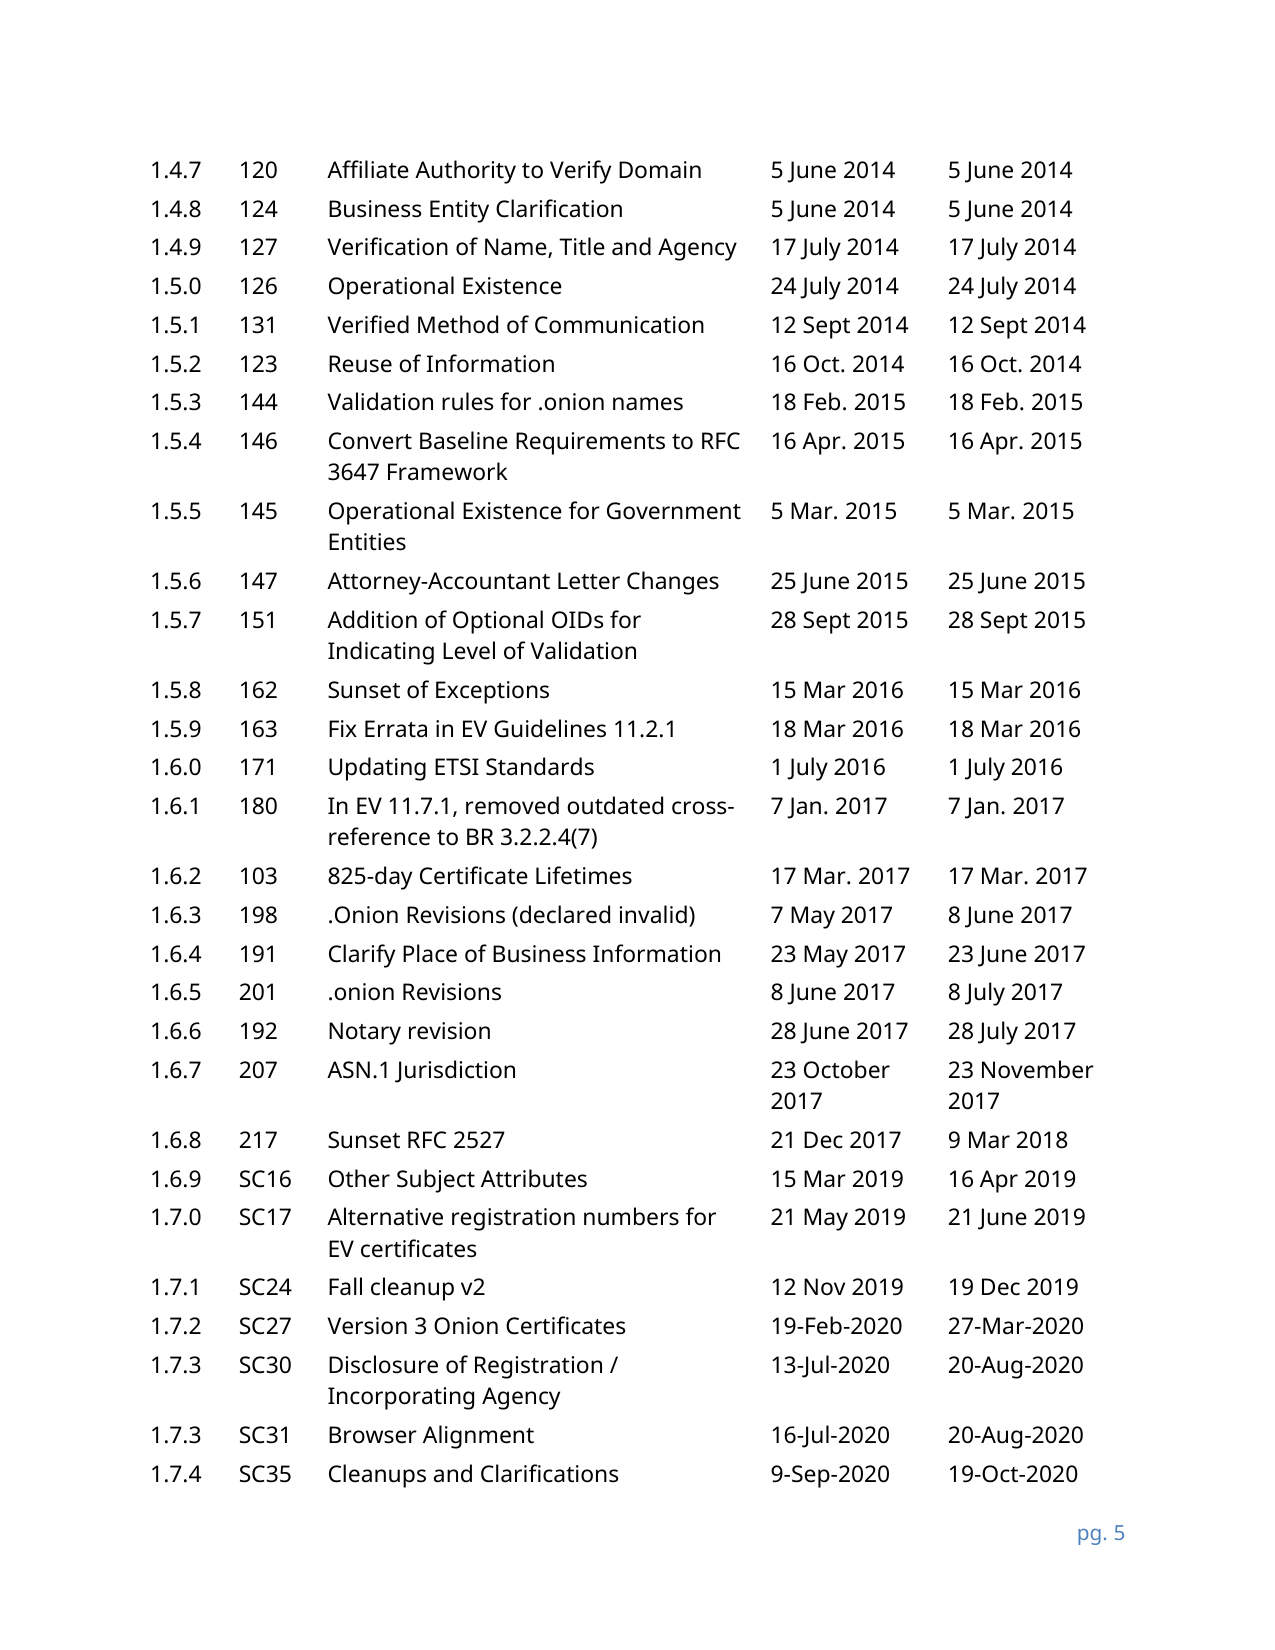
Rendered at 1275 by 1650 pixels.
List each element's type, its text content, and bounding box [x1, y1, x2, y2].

table_cell SC24 [227, 1268, 316, 1306]
table_cell 1.7.3 [139, 1415, 227, 1454]
table_cell Convert Baseline Requirements to RFC 3647 Framework [316, 421, 759, 491]
table_cell 17 Mar. 2017 [759, 856, 936, 895]
table_cell 8 July 2017 [936, 973, 1114, 1011]
table_cell 27-Mar-2020 [936, 1306, 1114, 1345]
table_cell 191 [227, 934, 316, 972]
table_cell 124 [227, 189, 316, 227]
table_cell 16 Oct. 2014 [759, 344, 936, 382]
table_cell Validation rules for .onion names [316, 383, 759, 421]
table_cell 18 Feb. 2015 [759, 383, 936, 421]
table_cell 18 Mar 2016 [759, 709, 936, 747]
table_cell 25 June 2015 [936, 561, 1114, 600]
table_cell SC35 [227, 1454, 316, 1492]
table_cell 1.7.4 [139, 1454, 227, 1492]
table_cell 19 Dec 2019 [936, 1268, 1114, 1306]
table_cell 16 Apr 2019 [936, 1159, 1114, 1197]
table_cell SC30 [227, 1345, 316, 1415]
table_cell Fix Errata in EV Guidelines 11.2.1 [316, 709, 759, 747]
table_cell 28 Sept 2015 [936, 600, 1114, 670]
table_cell 145 [227, 491, 316, 561]
table_cell Business Entity Clarification [316, 189, 759, 227]
table_cell 16 Apr. 2015 [759, 421, 936, 491]
table_cell 24 July 2014 [759, 266, 936, 305]
table_cell 1.5.8 [139, 670, 227, 709]
table_cell .Onion Revisions (declared invalid) [316, 895, 759, 934]
table_cell 126 [227, 266, 316, 305]
table_cell Sunset RFC 2527 [316, 1120, 759, 1159]
table_cell Disclosure of Registration / Incorporating Agency [316, 1345, 759, 1415]
table_cell Other Subject Attributes [316, 1159, 759, 1197]
table_cell 192 [227, 1011, 316, 1050]
table_cell Operational Existence for Government Entities [316, 491, 759, 561]
table_cell 20-Aug-2020 [936, 1415, 1114, 1454]
table_cell 17 July 2014 [936, 228, 1114, 266]
table_cell SC31 [227, 1415, 316, 1454]
table_cell 21 Dec 2017 [759, 1120, 936, 1159]
table_cell SC17 [227, 1198, 316, 1267]
table_cell Alternative registration numbers for EV certificates [316, 1198, 759, 1267]
table_cell 7 May 2017 [759, 895, 936, 934]
table_cell 25 June 2015 [759, 561, 936, 600]
table_cell 12 Nov 2019 [759, 1268, 936, 1306]
table_cell 151 [227, 600, 316, 670]
table_cell 24 July 2014 [936, 266, 1114, 305]
table_cell 7 Jan. 2017 [936, 786, 1114, 856]
table_cell 1.5.6 [139, 561, 227, 600]
table_cell 123 [227, 344, 316, 382]
table_cell .onion Revisions [316, 973, 759, 1011]
table_cell 198 [227, 895, 316, 934]
table_cell 1.6.4 [139, 934, 227, 972]
table_cell Verified Method of Communication [316, 305, 759, 344]
table_cell 28 Sept 2015 [759, 600, 936, 670]
table_cell 146 [227, 421, 316, 491]
table_cell 21 June 2019 [936, 1198, 1114, 1267]
table_cell SC16 [227, 1159, 316, 1197]
table_cell 201 [227, 973, 316, 1011]
table_cell 21 May 2019 [759, 1198, 936, 1267]
table_cell 1.6.2 [139, 856, 227, 895]
table_cell Updating ETSI Standards [316, 748, 759, 786]
table_cell 28 June 2017 [759, 1011, 936, 1050]
table_cell 1.6.8 [139, 1120, 227, 1159]
table_cell 162 [227, 670, 316, 709]
table_cell 16 Apr. 2015 [936, 421, 1114, 491]
table_cell 147 [227, 561, 316, 600]
table_cell Browser Alignment [316, 1415, 759, 1454]
table_cell 16 Oct. 2014 [936, 344, 1114, 382]
table_cell 15 Mar 2016 [936, 670, 1114, 709]
table_cell Addition of Optional OIDs for Indicating Level of Validation [316, 600, 759, 670]
table_cell 5 Mar. 2015 [936, 491, 1114, 561]
table_cell 28 July 2017 [936, 1011, 1114, 1050]
table_cell 17 Mar. 2017 [936, 856, 1114, 895]
table_cell 9 Mar 2018 [936, 1120, 1114, 1159]
table_cell 1.6.7 [139, 1050, 227, 1120]
table_cell 1.5.4 [139, 421, 227, 491]
table_cell Operational Existence [316, 266, 759, 305]
table_cell 5 June 2014 [759, 150, 936, 189]
table_cell 23 October 2017 [759, 1050, 936, 1120]
table_cell 17 July 2014 [759, 228, 936, 266]
table_cell 144 [227, 383, 316, 421]
table_cell 1.7.0 [139, 1198, 227, 1267]
table_cell 1.5.7 [139, 600, 227, 670]
table_cell 1.5.1 [139, 305, 227, 344]
table_cell 5 June 2014 [936, 150, 1114, 189]
table_cell 23 November 2017 [936, 1050, 1114, 1120]
table_cell 1.5.5 [139, 491, 227, 561]
table_cell 1.4.7 [139, 150, 227, 189]
table_cell SC27 [227, 1306, 316, 1345]
table_cell 5 Mar. 2015 [759, 491, 936, 561]
table_cell 20-Aug-2020 [936, 1345, 1114, 1415]
table_cell 9-Sep-2020 [759, 1454, 936, 1492]
table_cell 1.6.6 [139, 1011, 227, 1050]
table_cell 8 June 2017 [759, 973, 936, 1011]
table_cell 1.6.1 [139, 786, 227, 856]
table_cell 1.7.1 [139, 1268, 227, 1306]
table_cell 18 Mar 2016 [936, 709, 1114, 747]
table_cell Affiliate Authority to Verify Domain [316, 150, 759, 189]
table_cell 120 [227, 150, 316, 189]
table_cell 1 July 2016 [936, 748, 1114, 786]
table_cell 23 May 2017 [759, 934, 936, 972]
table_cell 7 Jan. 2017 [759, 786, 936, 856]
table_cell 131 [227, 305, 316, 344]
table_cell 12 Sept 2014 [759, 305, 936, 344]
table_cell Version 3 Onion Certificates [316, 1306, 759, 1345]
table_cell ASN.1 Jurisdiction [316, 1050, 759, 1120]
table_cell Fall cleanup v2 [316, 1268, 759, 1306]
table_cell 19-Feb-2020 [759, 1306, 936, 1345]
table_cell 1 July 2016 [759, 748, 936, 786]
table_cell 5 June 2014 [759, 189, 936, 227]
table_cell 127 [227, 228, 316, 266]
table_cell Clarify Place of Business Information [316, 934, 759, 972]
table_cell 5 June 2014 [936, 189, 1114, 227]
table_cell 18 Feb. 2015 [936, 383, 1114, 421]
table_cell Verification of Name, Title and Agency [316, 228, 759, 266]
table_cell 103 [227, 856, 316, 895]
table_cell Sunset of Exceptions [316, 670, 759, 709]
table_cell 15 Mar 2016 [759, 670, 936, 709]
table_cell 1.6.9 [139, 1159, 227, 1197]
table_cell 1.6.0 [139, 748, 227, 786]
table_cell 1.6.3 [139, 895, 227, 934]
table_cell 1.5.9 [139, 709, 227, 747]
table_cell 16-Jul-2020 [759, 1415, 936, 1454]
table_cell 8 June 2017 [936, 895, 1114, 934]
table_cell 217 [227, 1120, 316, 1159]
table_cell 207 [227, 1050, 316, 1120]
table_cell 19-Oct-2020 [936, 1454, 1114, 1492]
table_cell 1.4.8 [139, 189, 227, 227]
table_cell Notary revision [316, 1011, 759, 1050]
table_cell 15 Mar 2019 [759, 1159, 936, 1197]
table_cell 1.6.5 [139, 973, 227, 1011]
table_cell Cleanups and Clarifications [316, 1454, 759, 1492]
table_cell 1.4.9 [139, 228, 227, 266]
table_cell 13-Jul-2020 [759, 1345, 936, 1415]
table_cell 825-day Certificate Lifetimes [316, 856, 759, 895]
table_cell 23 June 2017 [936, 934, 1114, 972]
table_cell 1.5.2 [139, 344, 227, 382]
table_cell In EV 11.7.1, removed outdated cross-reference to BR 3.2.2.4(7) [316, 786, 759, 856]
table_cell 163 [227, 709, 316, 747]
table_cell 180 [227, 786, 316, 856]
table_cell Reuse of Information [316, 344, 759, 382]
table_cell 12 Sept 2014 [936, 305, 1114, 344]
table_cell 1.7.3 [139, 1345, 227, 1415]
table_cell 1.5.3 [139, 383, 227, 421]
table_cell Attorney-Accountant Letter Changes [316, 561, 759, 600]
table_cell 1.5.0 [139, 266, 227, 305]
table_cell 1.7.2 [139, 1306, 227, 1345]
table_cell 171 [227, 748, 316, 786]
